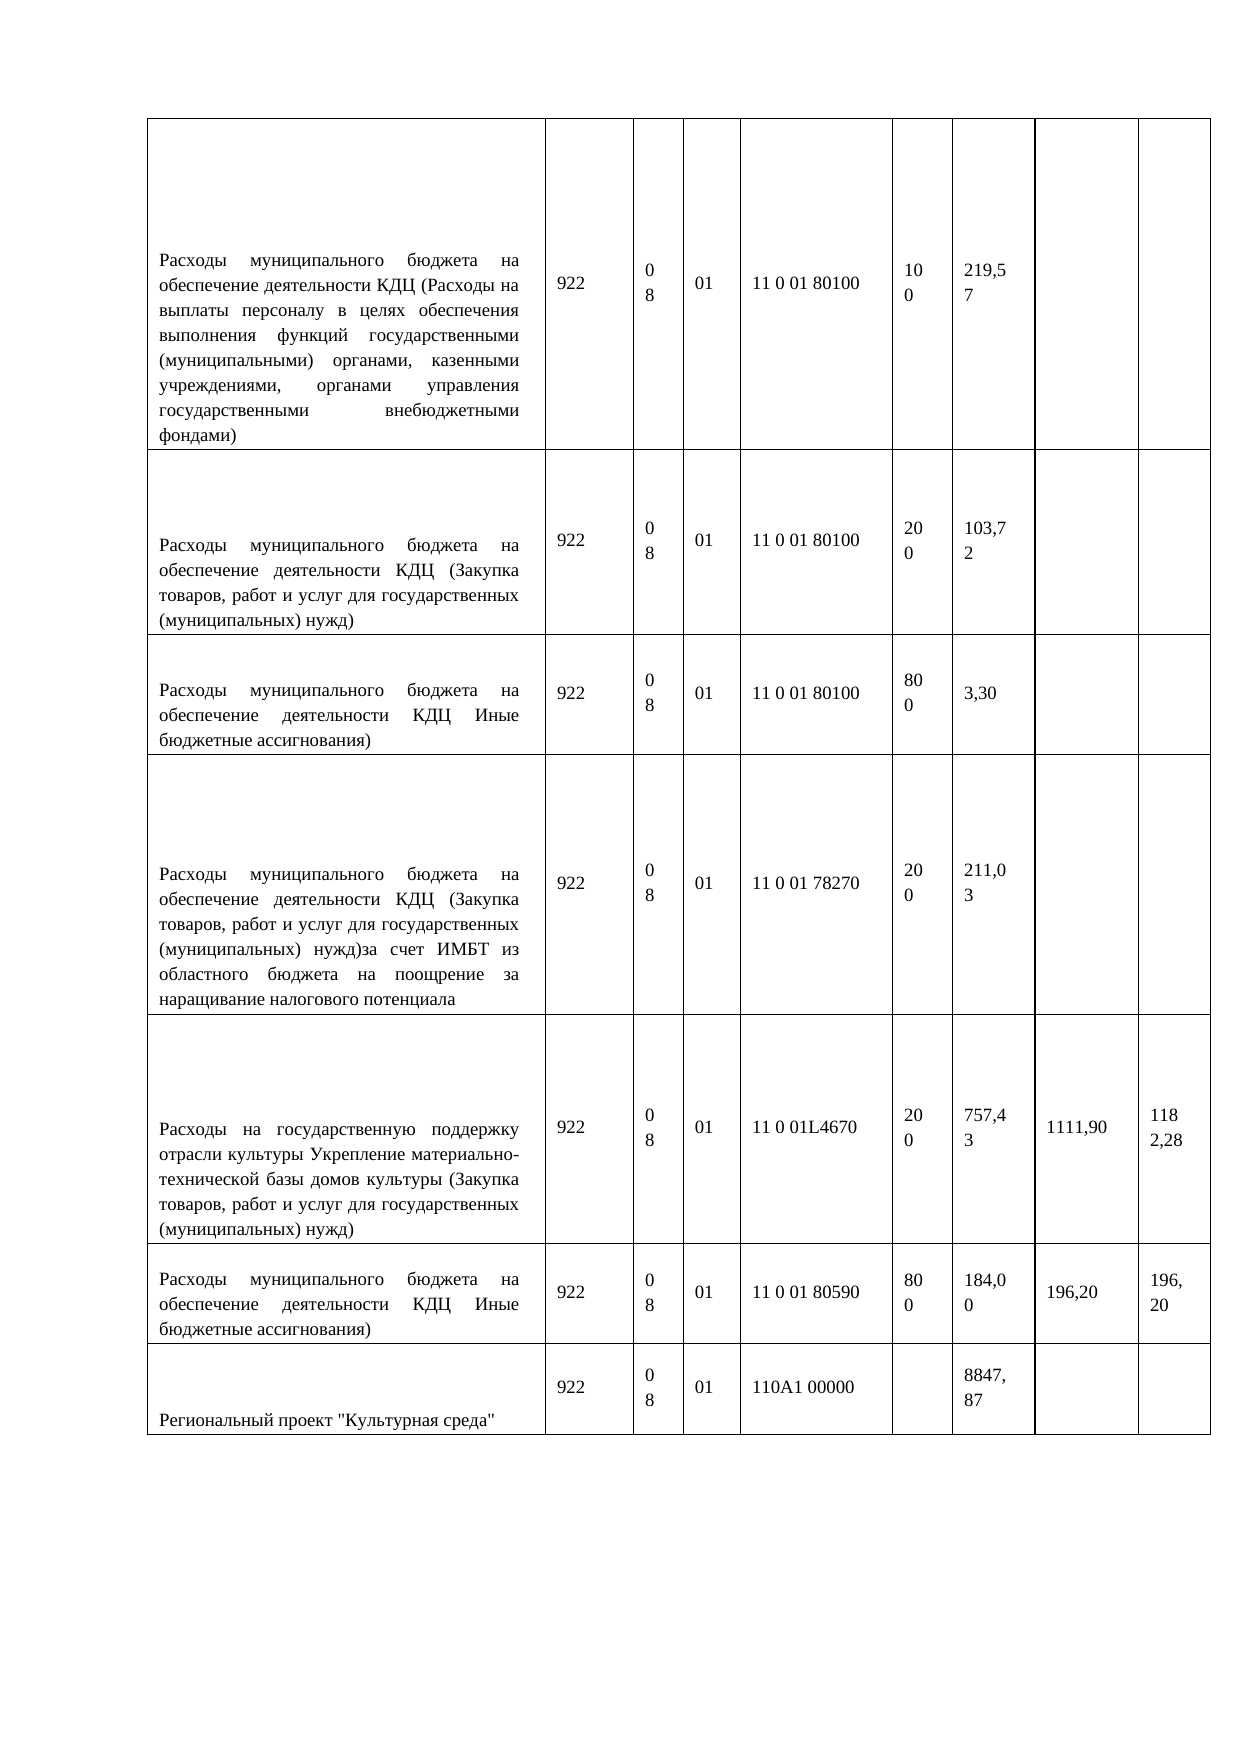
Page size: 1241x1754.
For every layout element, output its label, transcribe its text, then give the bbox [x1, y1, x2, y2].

table_cell [1139, 755, 1210, 1013]
table_cell 01 [684, 755, 740, 1013]
table_cell 922 [546, 755, 633, 1013]
table_cell Расходы муниципального бюджета на обеспечение деятельности КДЦ Иные бюджетные ассигнования) [148, 635, 545, 754]
table_cell 01 [684, 119, 740, 449]
table_cell 103,72 [953, 450, 1034, 634]
table_cell 757,43 [953, 1015, 1034, 1243]
table_cell Региональный проект "Культурная среда" [148, 1344, 545, 1434]
table_cell 922 [546, 1244, 633, 1343]
table_cell Расходы муниципального бюджета на обеспечение деятельности КДЦ Иные бюджетные ассигнования) [148, 1244, 545, 1343]
table_cell Расходы муниципального бюджета на обеспечение деятельности КДЦ (Закупка товаров, работ и услуг для государственных (муниципальных) нужд)за счет ИМБТ из областного бюджета на поощрение за наращивание налогового потенциала [148, 755, 545, 1013]
table_cell 08 [634, 1344, 683, 1434]
table_cell 800 [893, 635, 952, 754]
table_cell 01 [684, 1015, 740, 1243]
table_cell 184,00 [953, 1244, 1034, 1343]
table_cell [1139, 450, 1210, 634]
table_cell 11 0 01 80100 [741, 450, 892, 634]
table_cell 922 [546, 1015, 633, 1243]
table_cell 1111,90 [1036, 1015, 1138, 1243]
table_cell Расходы муниципального бюджета на обеспечение деятельности КДЦ (Расходы на выплаты персоналу в целях обеспечения выполнения функций государственными (муниципальными) органами, казенными учреждениями, органами управления государственными внебюджетными фондами) [148, 119, 545, 449]
table_cell 11 0 01 80100 [741, 119, 892, 449]
table_cell 08 [634, 755, 683, 1013]
table_cell 200 [893, 450, 952, 634]
table_cell 01 [684, 450, 740, 634]
table_cell [1139, 1344, 1210, 1434]
table_cell 219,57 [953, 119, 1034, 449]
table_cell [893, 1344, 952, 1434]
table_cell 1182,28 [1139, 1015, 1210, 1243]
table_cell 922 [546, 450, 633, 634]
table_cell [1036, 450, 1138, 634]
table_cell Расходы муниципального бюджета на обеспечение деятельности КДЦ (Закупка товаров, работ и услуг для государственных (муниципальных) нужд) [148, 450, 545, 634]
table_cell [1036, 119, 1138, 449]
table_cell 200 [893, 755, 952, 1013]
table_cell 110А1 00000 [741, 1344, 892, 1434]
table_cell 08 [634, 119, 683, 449]
table_cell 196,20 [1139, 1244, 1210, 1343]
table_cell 08 [634, 1244, 683, 1343]
table_cell [1139, 635, 1210, 754]
table_cell 196,20 [1036, 1244, 1138, 1343]
table_cell 08 [634, 635, 683, 754]
table_cell 3,30 [953, 635, 1034, 754]
table_cell 100 [893, 119, 952, 449]
table_cell 8847,87 [953, 1344, 1034, 1434]
table_cell 11 0 01L4670 [741, 1015, 892, 1243]
table_cell 800 [893, 1244, 952, 1343]
table_cell 922 [546, 119, 633, 449]
table_cell 11 0 01 80100 [741, 635, 892, 754]
table_cell 11 0 01 78270 [741, 755, 892, 1013]
table_cell 08 [634, 1015, 683, 1243]
table_cell 11 0 01 80590 [741, 1244, 892, 1343]
table_cell [1139, 119, 1210, 449]
table_cell 200 [893, 1015, 952, 1243]
table_cell [1036, 1344, 1138, 1434]
table_cell 211,03 [953, 755, 1034, 1013]
table_cell [1036, 755, 1138, 1013]
table_cell 01 [684, 635, 740, 754]
table_cell [1036, 635, 1138, 754]
table_cell 922 [546, 1344, 633, 1434]
table_cell 08 [634, 450, 683, 634]
table_cell 01 [684, 1344, 740, 1434]
table_cell 01 [684, 1244, 740, 1343]
table_cell 922 [546, 635, 633, 754]
table_cell Расходы на государственную поддержку отрасли культуры Укрепление материально-технической базы домов культуры (Закупка товаров, работ и услуг для государственных (муниципальных) нужд) [148, 1015, 545, 1243]
